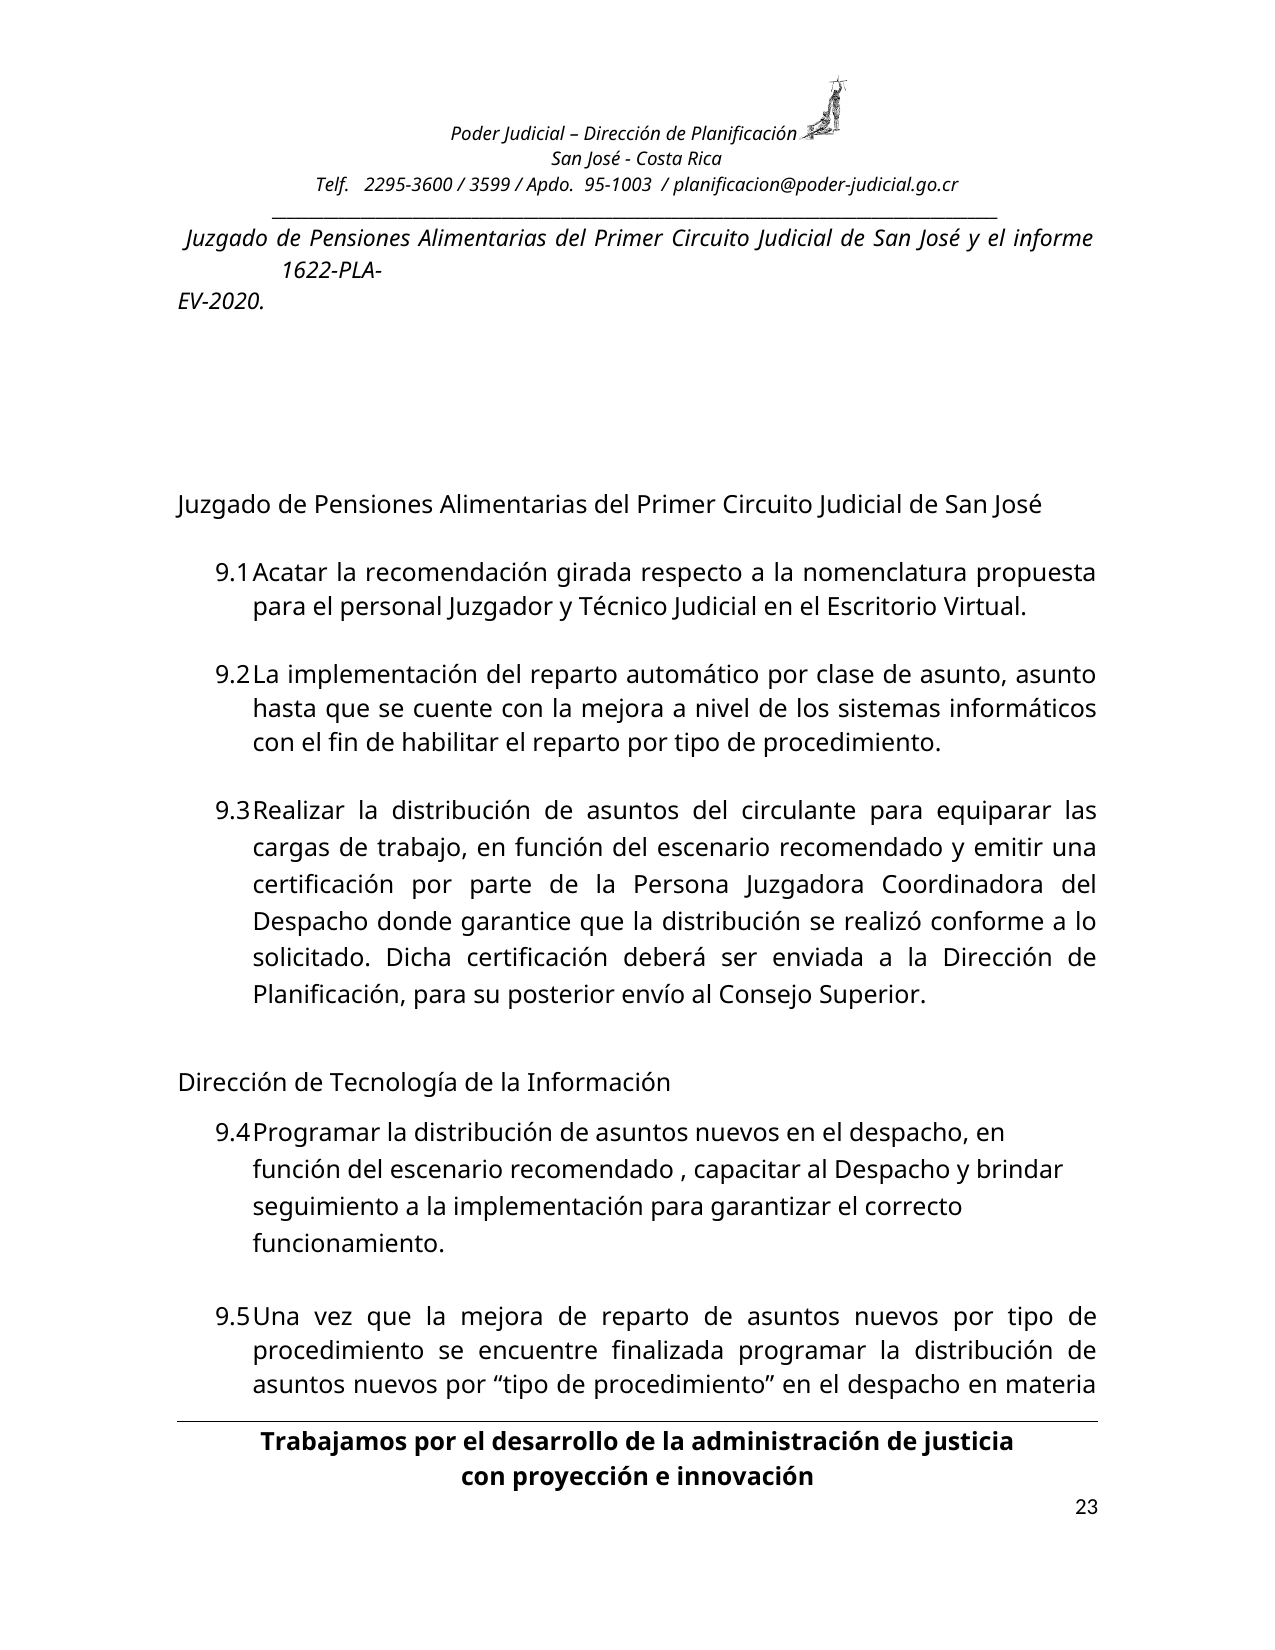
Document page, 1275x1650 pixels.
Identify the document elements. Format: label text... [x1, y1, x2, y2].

list La implementación del reparto automático por clase de asunto, asunto hasta que se cuente con la mejora a nivel de los sistemas informáticos con el fin de habilitar el reparto por tipo de procedimiento. [215, 657, 1098, 759]
text Dirección de Tecnología de la Información [177, 1064, 1098, 1098]
list Acatar la recomendación girada respecto a la nomenclatura propuesta para el personal Juzgador y Técnico Judicial en el Escritorio Virtual. [215, 554, 1098, 623]
list Realizar la distribución de asuntos del circulante para equiparar las cargas de trabajo, en función del escenario recomendado y emitir una certificación por parte de la Persona Juzgadora Coordinadora del Despacho donde garantice que la distribución se realizó conforme a lo solicitado. Dicha certificación deberá ser enviada a la Dirección de Planificación, para su posterior envío al Consejo Superior. [215, 793, 1098, 1011]
list Programar la distribución de asuntos nuevos en el despacho, en función del escenario recomendado , capacitar al Despacho y brindar seguimiento a la implementación para garantizar el correcto funcionamiento. [215, 1115, 1098, 1259]
list Juzgado de Pensiones Alimentarias del Primer Circuito Judicial de San José y el informe 1622-PLA- [177, 222, 1098, 285]
list EV-2020. [177, 285, 1098, 316]
picture [797, 73, 848, 141]
list Juzgado de Pensiones Alimentarias del Primer Circuito Judicial de San José [177, 486, 1098, 520]
